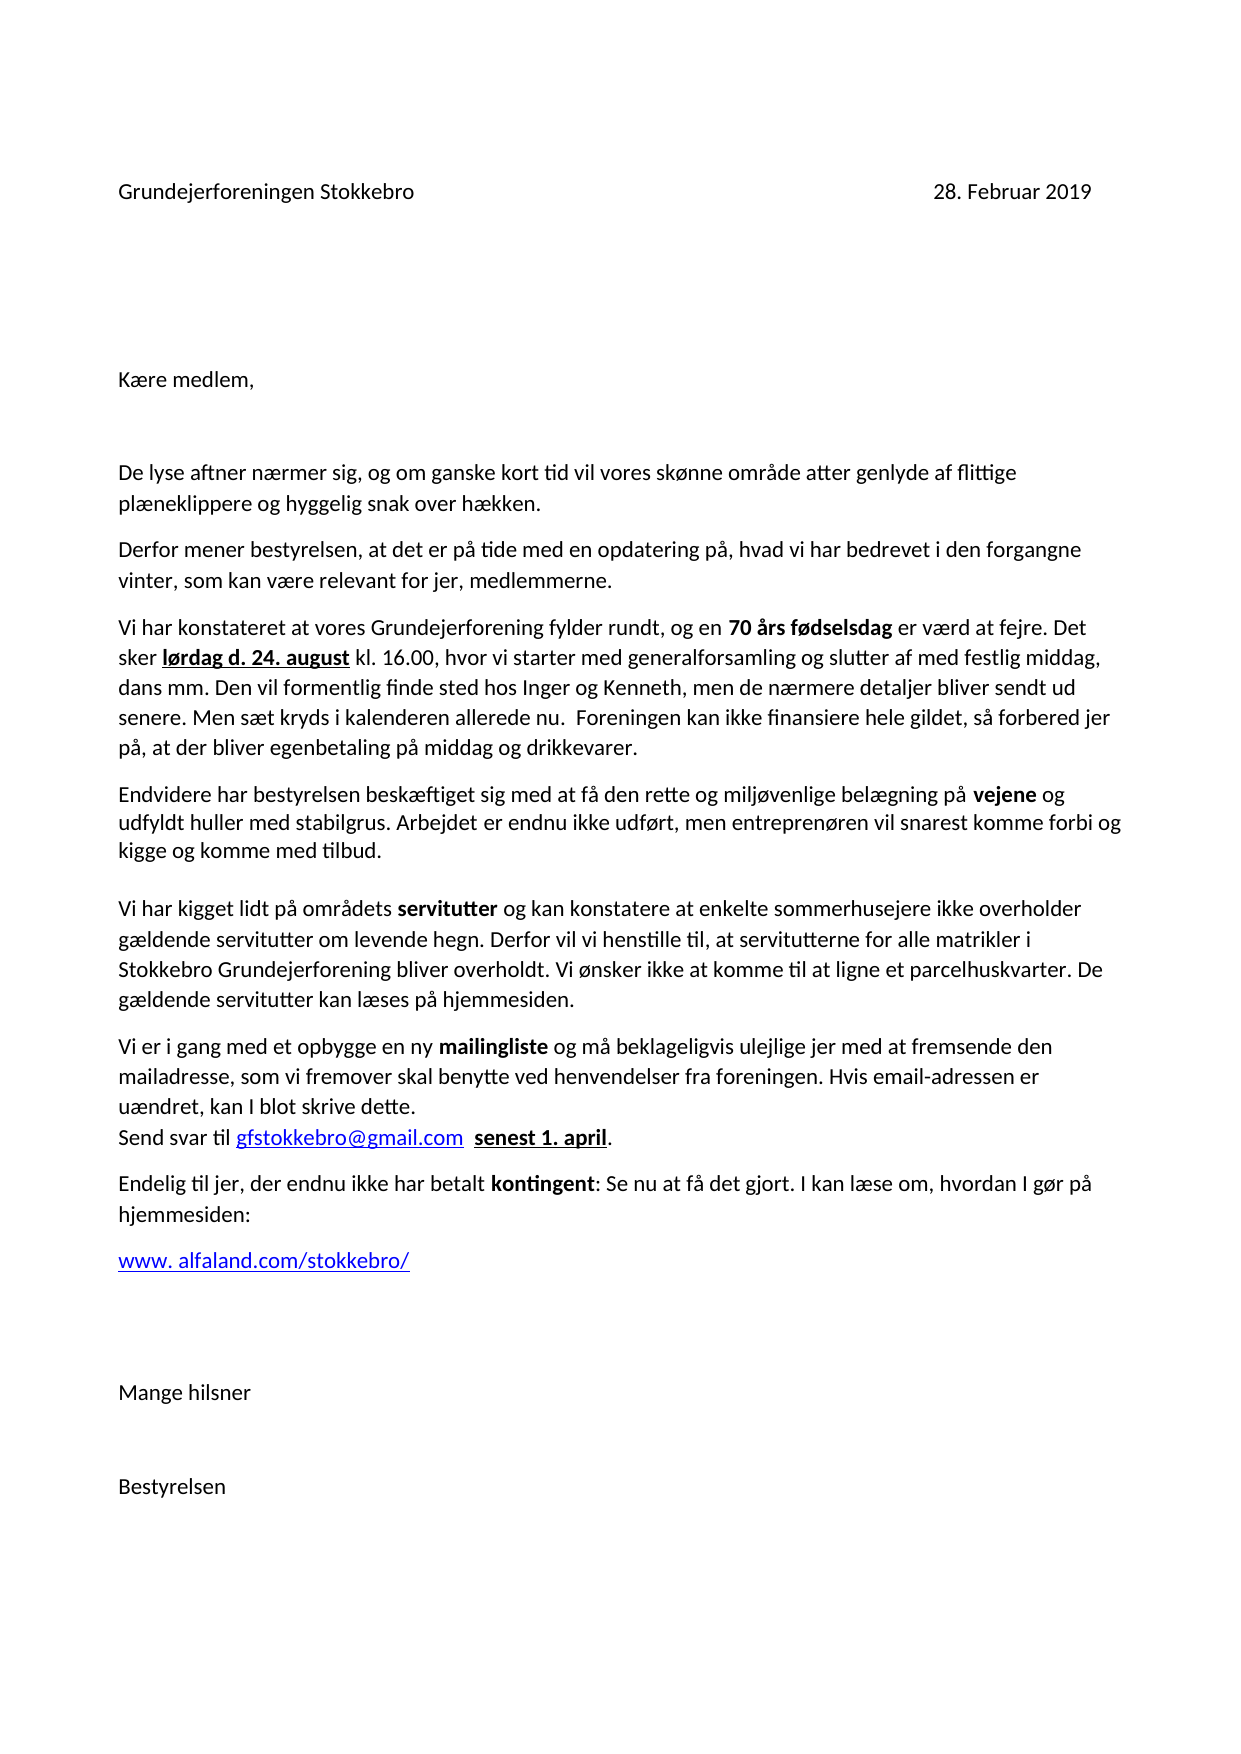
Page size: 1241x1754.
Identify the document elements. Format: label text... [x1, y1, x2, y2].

text Kære medlem, [118, 365, 1122, 393]
text Bestyrelsen [118, 1472, 1122, 1500]
text Vi har kigget lidt på områdets servitutter og kan konstatere at enkelte sommerhusejere ikke overholder gældende servitutter om levende hegn. Derfor vil vi henstille til, at servitutterne for alle matrikler i Stokkebro Grundejerforening bliver overholdt. Vi ønsker ikke at komme til at ligne et parcelhuskvarter. De gældende servitutter kan læses på hjemmesiden. [118, 864, 1122, 1013]
text De lyse aftner nærmer sig, og om ganske kort tid vil vores skønne område atter genlyde af flittige plæneklippere og hyggelig snak over hækken. [118, 458, 1122, 517]
text Vi har konstateret at vores Grundejerforening fylder rundt, og en 70 års fødselsdag er værd at fejre. Det sker lørdag d. 24. august kl. 16.00, hvor vi starter med generalforsamling og slutter af med festlig middag, dans mm. Den vil formentlig finde sted hos Inger og Kenneth, men de nærmere detaljer bliver sendt ud senere. Men sæt kryds i kalenderen allerede nu. Foreningen kan ikke finansiere hele gildet, så forbered jer på, at der bliver egenbetaling på middag og drikkevarer. [118, 613, 1122, 761]
text www. alfaland.com/stokkebro/ [118, 1247, 1122, 1275]
text Endelig til jer, der endnu ikke har betalt kontingent: Se nu at få det gjort. I kan læse om, hvordan I gør på hjemmesiden: [118, 1169, 1122, 1228]
text Mange hilsner [118, 1378, 1122, 1406]
text Derfor mener bestyrelsen, at det er på tide med en opdatering på, hvad vi har bedrevet i den forgangne vinter, som kan være relevant for jer, medlemmerne. [118, 536, 1122, 594]
text Vi er i gang med et opbygge en ny mailingliste og må beklageligvis ulejlige jer med at fremsende den mailadresse, som vi fremover skal benytte ved henvendelser fra foreningen. Hvis email-adressen er uændret, kan I blot skrive dette. Send svar til gfstokkebro@gmail.com senest 1. april. [118, 1032, 1122, 1151]
text Endvidere har bestyrelsen beskæftiget sig med at få den rette og miljøvenlige belægning på vejene og udfyldt huller med stabilgrus. Arbejdet er endnu ikke udført, men entreprenøren vil snarest komme forbi og kigge og komme med tilbud. [118, 780, 1122, 864]
text Grundejerforeningen Stokkebro 28. Februar 2019 [118, 177, 1122, 205]
